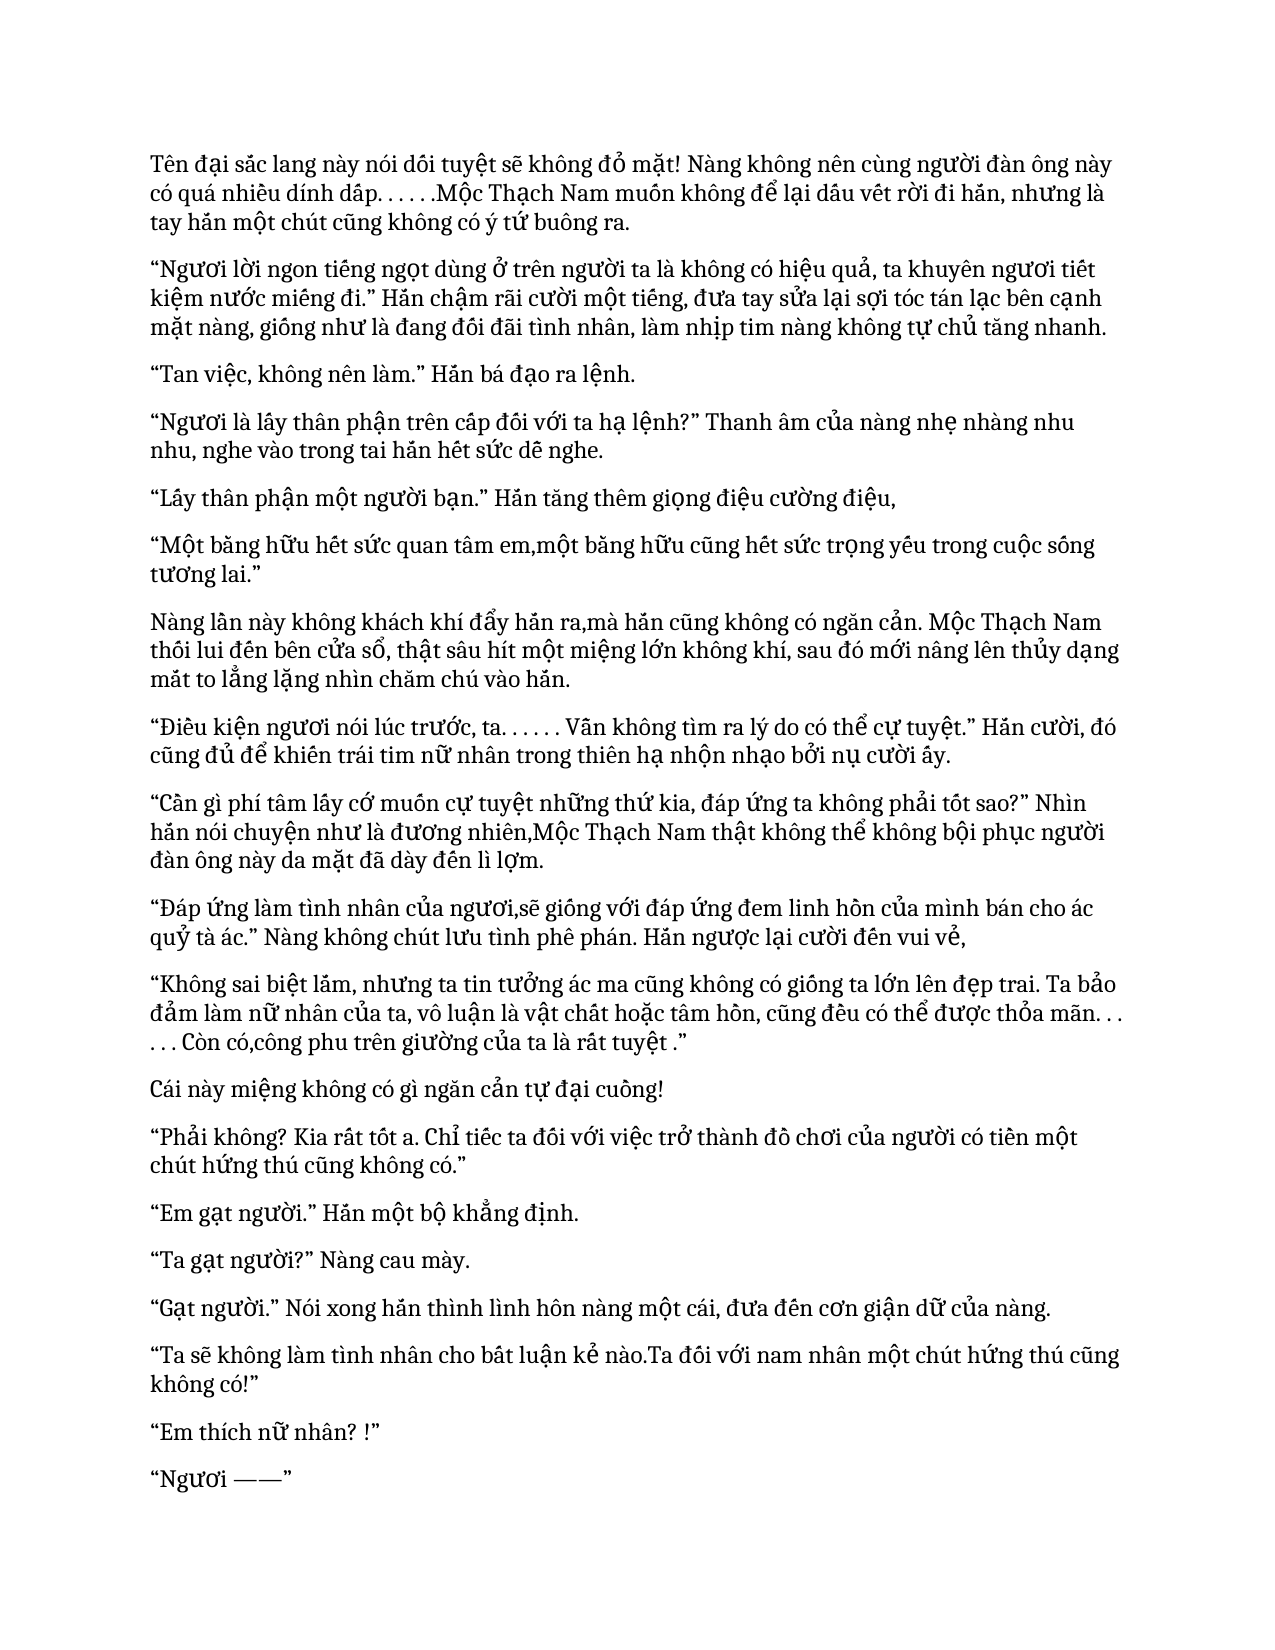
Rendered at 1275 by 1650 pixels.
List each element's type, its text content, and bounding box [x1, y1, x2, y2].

text “Ngươi là lấy thân phận trên cấp đối với ta hạ lệnh?” Thanh âm của nàng nhẹ nhàng nhu nhu, nghe vào trong tai hắn hết sức dễ nghe. [150, 407, 1125, 465]
text “Phải không? Kia rất tốt a. Chỉ tiếc ta đối với việc trở thành đồ chơi của người có tiền một chút hứng thú cũng không có.” [150, 1122, 1125, 1180]
text “Gạt người.” Nói xong hắn thình lình hôn nàng một cái, đưa đến cơn giận dữ của nàng. [150, 1294, 1125, 1322]
text “Em thích nữ nhân? !” [150, 1417, 1125, 1446]
text “Một bằng hữu hết sức quan tâm em,một bằng hữu cũng hết sức trọng yếu trong cuộc sống tương lai.” [150, 531, 1125, 589]
text “Điều kiện ngươi nói lúc trước, ta. . . . . . Vẫn không tìm ra lý do có thể cự tuyệt.” Hắn cười, đó cũng đủ để khiến trái tim nữ nhân trong thiên hạ nhộn nhạo bởi nụ cười ấy. [150, 712, 1125, 770]
text Tên đại sắc lang này nói dối tuyệt sẽ không đỏ mặt! Nàng không nên cùng người đàn ông này có quá nhiều dính dấp. . . . . .Mộc Thạch Nam muốn không để lại dấu vết rời đi hắn, nhưng là tay hắn một chút cũng không có ý tứ buông ra. [150, 150, 1125, 236]
text “Lấy thân phận một người bạn.” Hắn tăng thêm giọng điệu cường điệu, [150, 484, 1125, 512]
text “Không sai biệt lắm, nhưng ta tin tưởng ác ma cũng không có giống ta lớn lên đẹp trai. Ta bảo đảm làm nữ nhân của ta, vô luận là vật chất hoặc tâm hồn, cũng đều có thể được thỏa mãn. . . . . . Còn có,công phu trên giường của ta là rất tuyệt .” [150, 970, 1125, 1056]
text “Ta sẽ không làm tình nhân cho bất luận kẻ nào.Ta đối với nam nhân một chút hứng thú cũng không có!” [150, 1341, 1125, 1399]
text Cái này miệng không có gì ngăn cản tự đại cuồng! [150, 1075, 1125, 1104]
text “Ngươi ——” [150, 1465, 1125, 1494]
text “Cần gì phí tâm lấy cớ muốn cự tuyệt những thứ kia, đáp ứng ta không phải tốt sao?” Nhìn hắn nói chuyện như là đương nhiên,Mộc Thạch Nam thật không thể không bội phục người đàn ông này da mặt đã dày đến lì lợm. [150, 789, 1125, 875]
text “Tan việc, không nên làm.” Hắn bá đạo ra lệnh. [150, 360, 1125, 389]
text “Em gạt người.” Hắn một bộ khẳng định. [150, 1199, 1125, 1227]
text “Đáp ứng làm tình nhân của ngươi,sẽ giống với đáp ứng đem linh hồn của mình bán cho ác quỷ tà ác.” Nàng không chút lưu tình phê phán. Hắn ngược lại cười đến vui vẻ, [150, 894, 1125, 951]
text Nàng lần này không khách khí đẩy hắn ra,mà hắn cũng không có ngăn cản. Mộc Thạch Nam thối lui đến bên cửa sổ, thật sâu hít một miệng lớn không khí, sau đó mới nâng lên thủy dạng mắt to lẳng lặng nhìn chăm chú vào hắn. [150, 607, 1125, 694]
text “Ngươi lời ngon tiếng ngọt dùng ở trên người ta là không có hiệu quả, ta khuyên ngươi tiết kiệm nước miếng đi.” Hắn chậm rãi cười một tiếng, đưa tay sửa lại sợi tóc tán lạc bên cạnh mặt nàng, giống như là đang đối đãi tình nhân, làm nhịp tim nàng không tự chủ tăng nhanh. [150, 255, 1125, 341]
text “Ta gạt người?” Nàng cau mày. [150, 1246, 1125, 1275]
